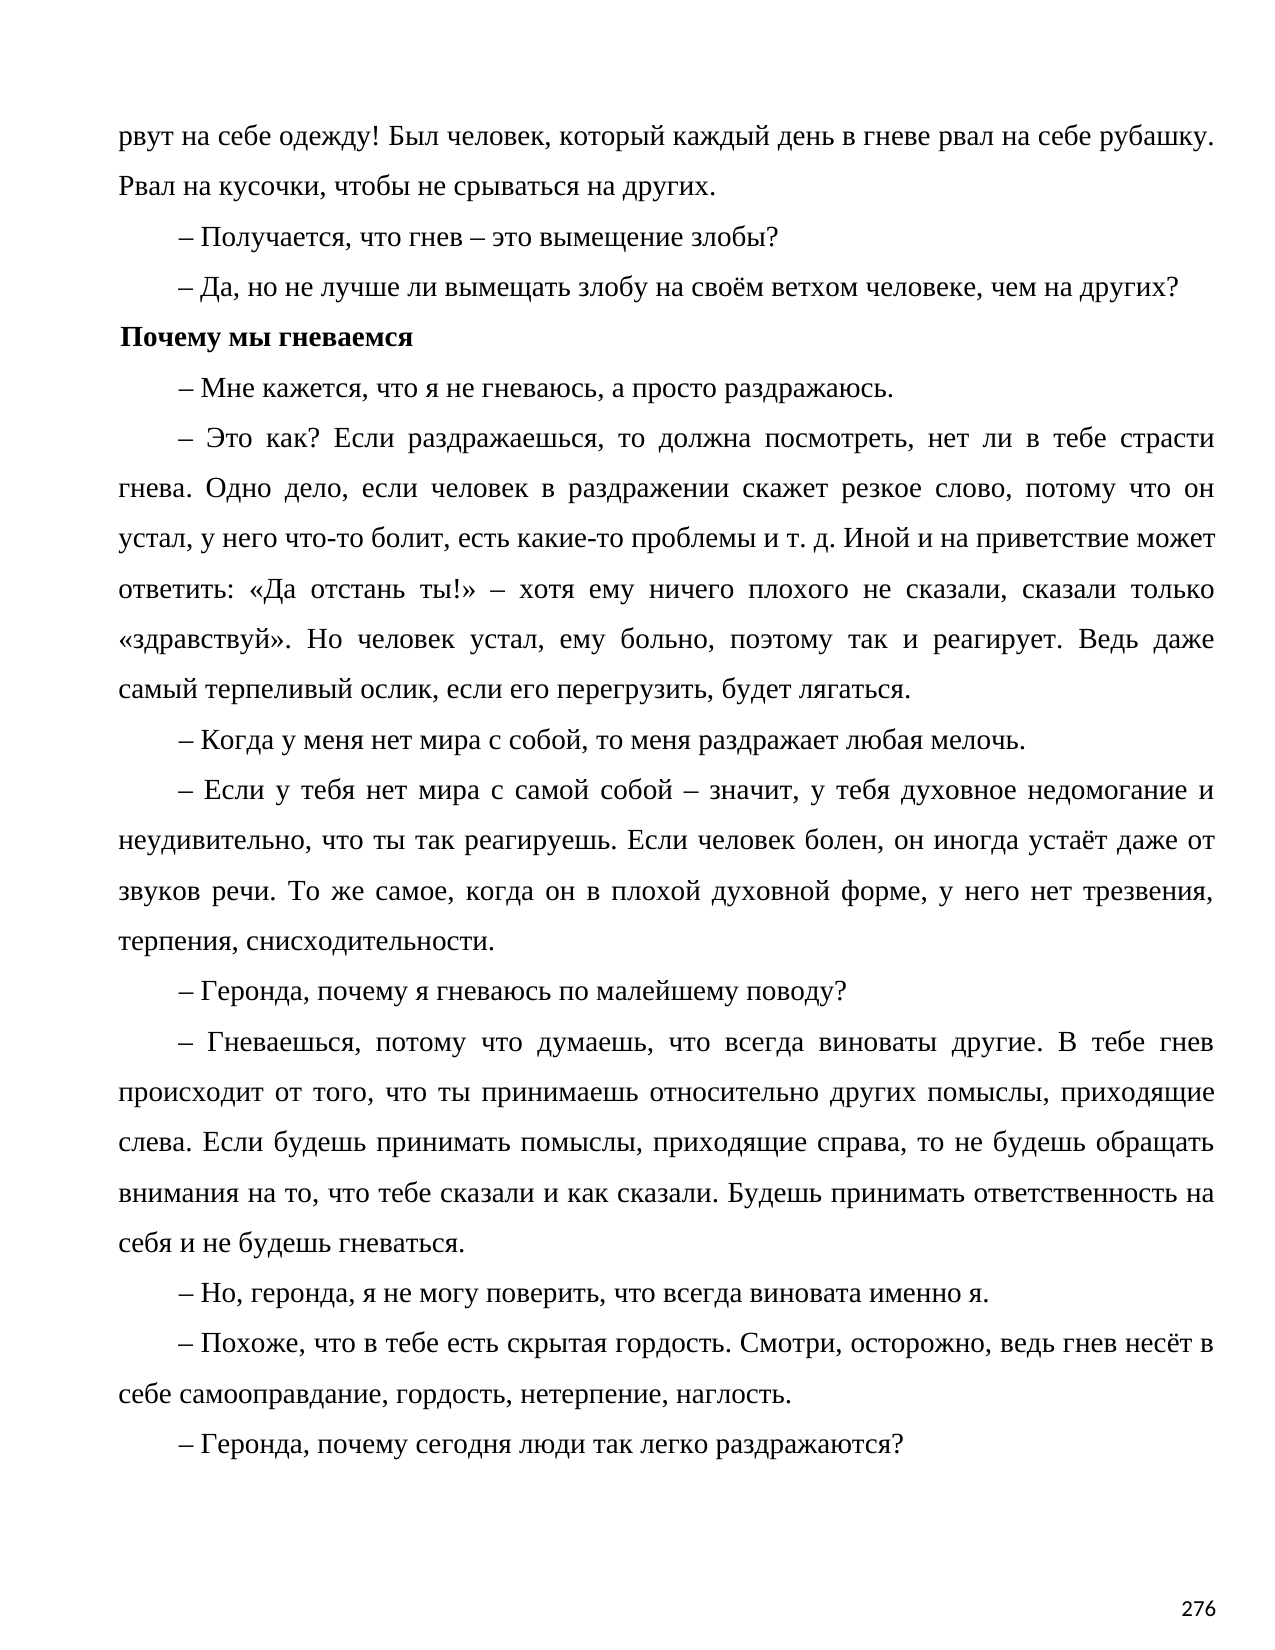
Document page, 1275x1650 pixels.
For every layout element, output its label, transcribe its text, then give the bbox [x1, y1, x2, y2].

text – Получается, что гнев – это вымещение злобы? [178, 219, 1216, 252]
text – Да, но не лучше ли вымещать злобу на своём ветхом человеке, чем на других? [118, 269, 1216, 303]
text – Гневаешься, потому что думаешь, что всегда виноваты другие. В тебе гнев происходит от того, что ты принимаешь относительно других помыслы, приходящие слева. Если будешь принимать помыслы, приходящие справа, то не будешь обращать внимания на то, что тебе сказали и как сказали. Будешь принимать ответственность на себя и не будешь гневаться. [118, 1024, 1216, 1258]
text – Это как? Если раздражаешься, то должна посмотреть, нет ли в тебе страсти гнева. Одно дело, если человек в раздражении скажет резкое слово, потому что он устал, у него что-то болит, есть какие-то проблемы и т. д. Иной и на приветствие может ответить: «Да отстань ты!» – хотя ему ничего плохого не сказали, сказали только «здравствуй». Но человек устал, ему больно, поэтому так и реагирует. Ведь даже самый терпеливый ослик, если его перегрузить, будет лягаться. [118, 420, 1216, 705]
text – Геронда, почему сегодня люди так легко раздражаются? [178, 1426, 1216, 1460]
text – Если у тебя нет мира с самой собой – значит, у тебя духовное недомогание и неудивительно, что ты так реагируешь. Если человек болен, он иногда устаёт даже от звуков речи. То же самое, когда он в плохой духовной форме, у него нет трезвения, терпения, снисходительности. [118, 772, 1216, 957]
text – Геронда, почему я гневаюсь по малейшему поводу? [178, 973, 1216, 1007]
text – Но, геронда, я не могу поверить, что всегда виновата именно я. [178, 1275, 1216, 1309]
text – Похоже, что в тебе есть скрытая гордость. Смотри, осторожно, ведь гнев несёт в себе самооправдание, гордость, нетерпение, наглость. [118, 1326, 1216, 1409]
text – Мне кажется, что я не гневаюсь, а просто раздражаюсь. [178, 370, 1216, 403]
text Почему мы гневаемся [120, 319, 1216, 353]
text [118, 118, 1216, 202]
text – Когда у меня нет мира с собой, то меня раздражает любая мелочь. [178, 722, 1216, 755]
